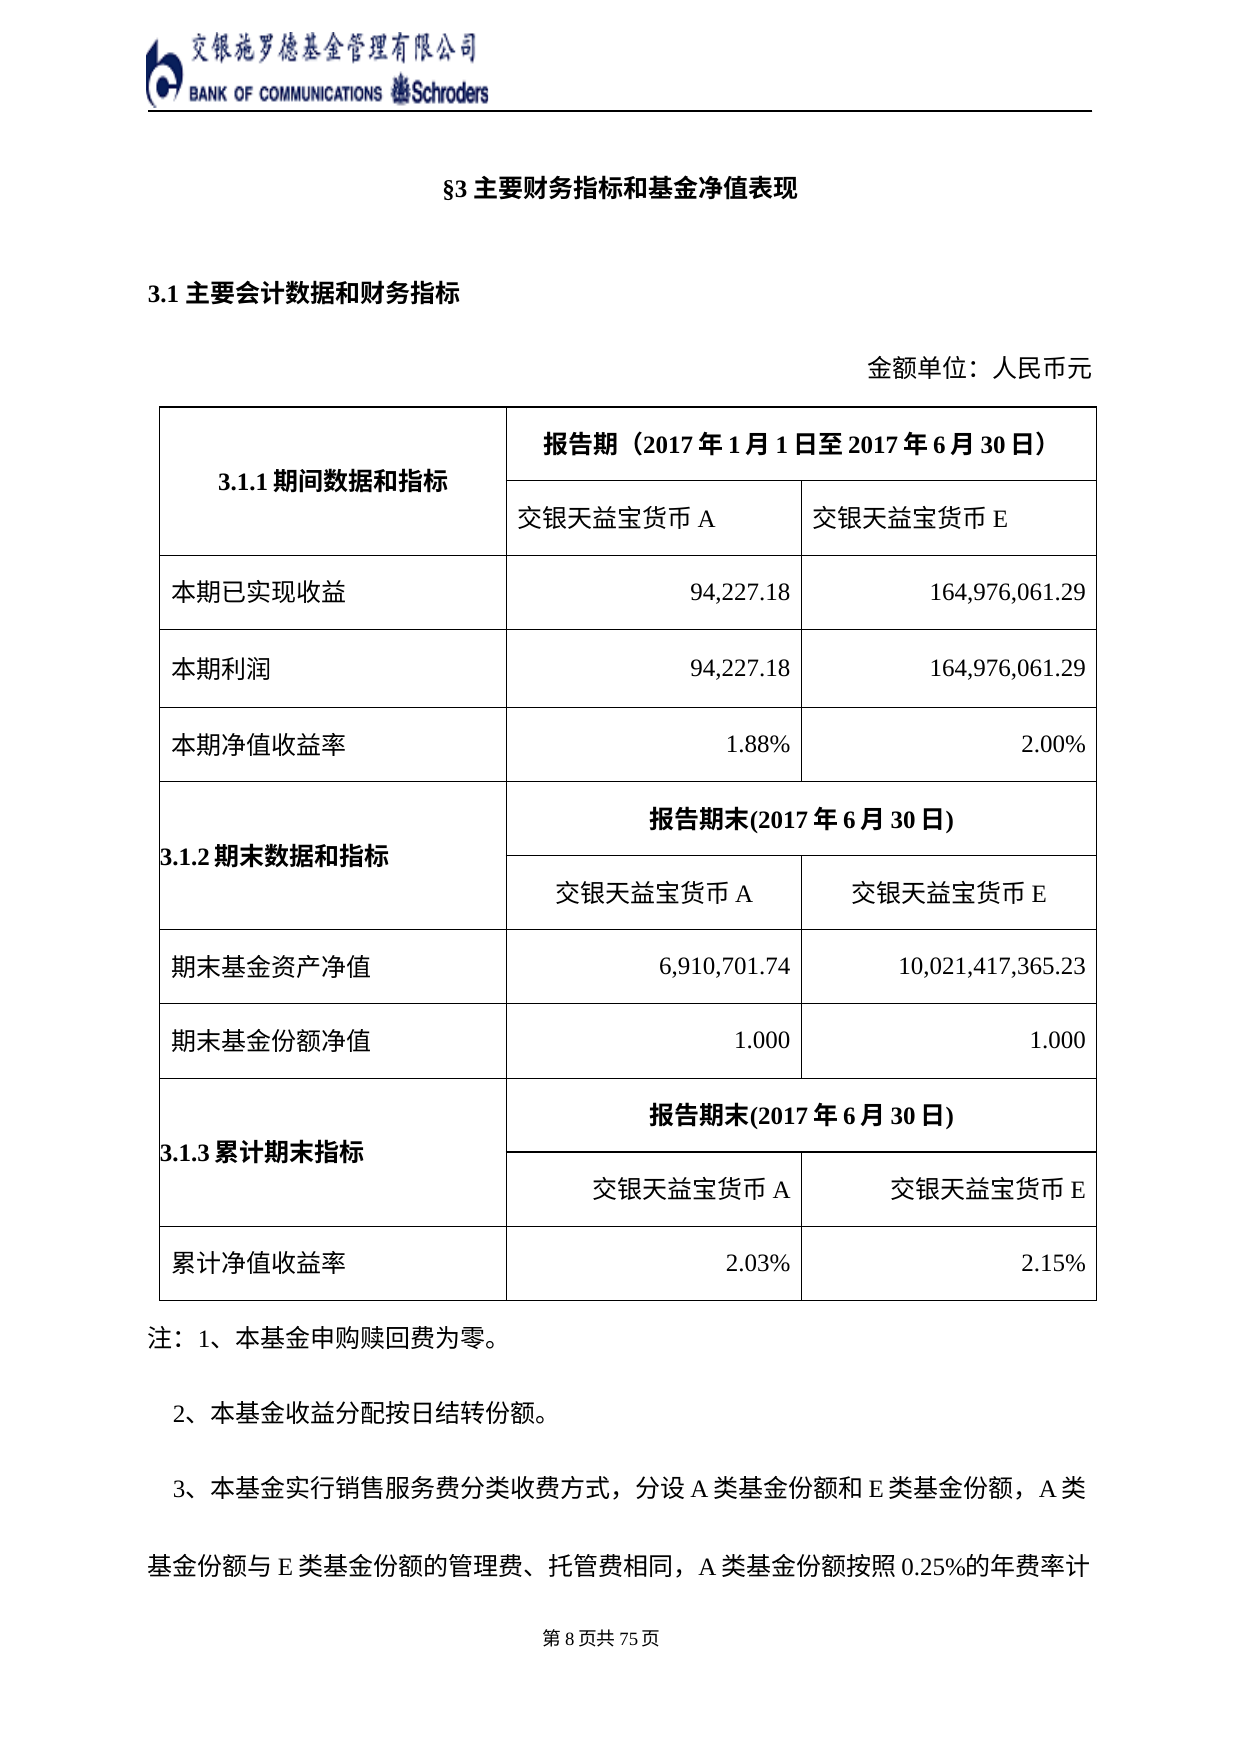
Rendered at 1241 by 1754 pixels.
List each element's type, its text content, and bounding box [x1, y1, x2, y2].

table_header 报告期（2017年1月1日至2017年6月30日） [507, 408, 1096, 480]
table_cell 本期已实现收益 [160, 556, 506, 628]
table_cell 3.1.3累计期末指标 [160, 1079, 506, 1226]
picture [146, 32, 489, 108]
table_cell 报告期末(2017年6月30日) [507, 1079, 1096, 1151]
table_cell 10,021,417,365.23 [802, 930, 1096, 1003]
table_cell 94,227.18 [507, 556, 801, 628]
table_cell 交银天益宝货币E [802, 856, 1096, 929]
table_cell 期末基金资产净值 [160, 930, 506, 1003]
table_header 3.1.1期间数据和指标 [160, 408, 506, 554]
table_cell 1.000 [507, 1004, 801, 1077]
subtitle §3 主要财务指标和基金净值表现 [148, 154, 1092, 219]
table_cell 交银天益宝货币A [507, 856, 801, 929]
table_cell 3.1.2期末数据和指标 [160, 782, 506, 929]
table_cell 交银天益宝货币A [507, 481, 801, 554]
table_cell 报告期末(2017年6月30日) [507, 782, 1096, 855]
table_cell 2.15% [802, 1227, 1096, 1299]
text 金额单位：人民币元 [149, 334, 1092, 399]
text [148, 1454, 1092, 1597]
table_cell 交银天益宝货币A [507, 1153, 801, 1226]
table_cell 1.000 [802, 1004, 1096, 1077]
table_cell 164,976,061.29 [802, 556, 1096, 628]
table_cell 期末基金份额净值 [160, 1004, 506, 1077]
table_cell 交银天益宝货币E [802, 1153, 1096, 1226]
table_cell 1.88% [507, 708, 801, 781]
table_cell 本期利润 [160, 630, 506, 707]
table_cell 94,227.18 [507, 630, 801, 707]
table_cell 6,910,701.74 [507, 930, 801, 1003]
text 注：1、本基金申购赎回费为零。 [148, 1304, 1092, 1369]
table_cell 2.00% [802, 708, 1096, 781]
table_cell 累计净值收益率 [160, 1227, 506, 1299]
table_cell 164,976,061.29 [802, 630, 1096, 707]
subtitle 3.1 主要会计数据和财务指标 [148, 259, 1092, 324]
table_cell 2.03% [507, 1227, 801, 1299]
table_cell 本期净值收益率 [160, 708, 506, 781]
table_cell 交银天益宝货币E [802, 481, 1096, 554]
text 2、本基金收益分配按日结转份额。 [148, 1379, 1092, 1444]
